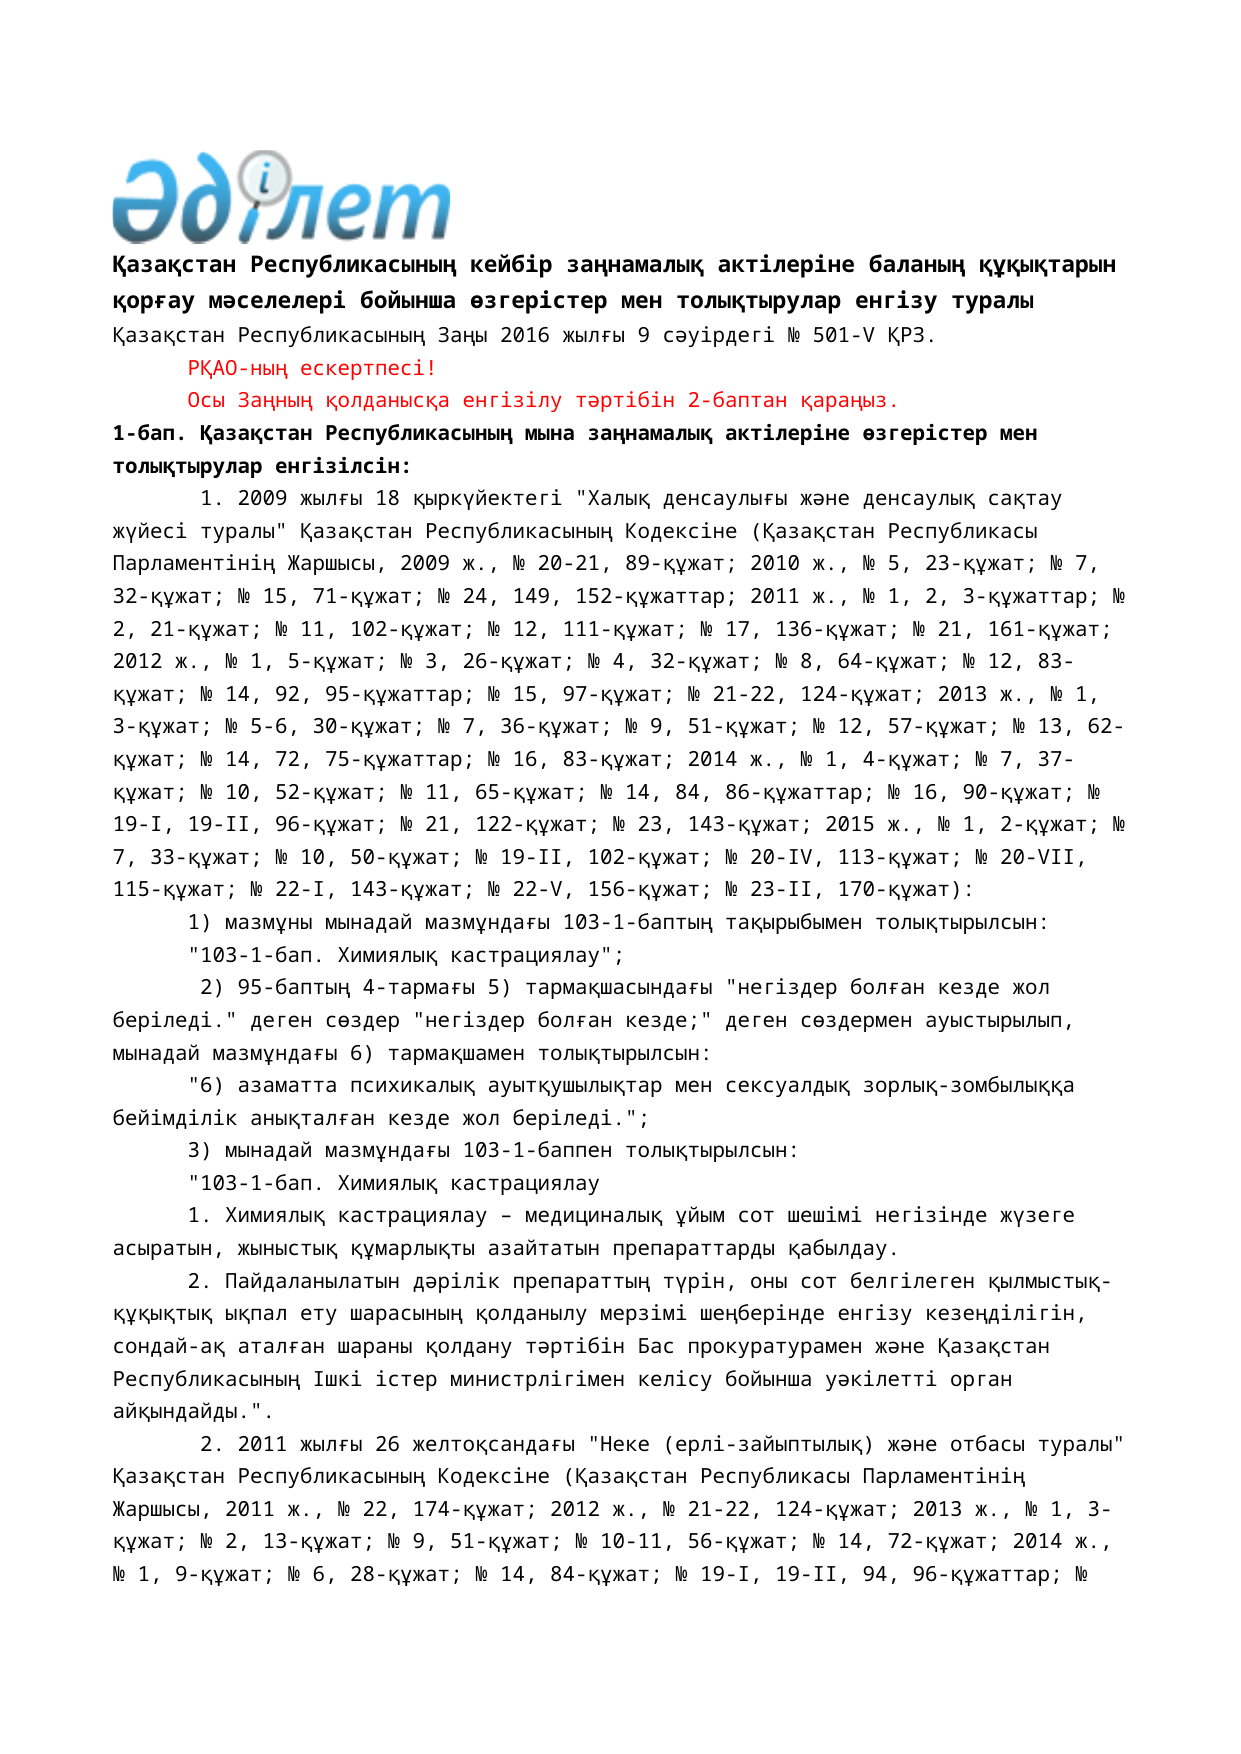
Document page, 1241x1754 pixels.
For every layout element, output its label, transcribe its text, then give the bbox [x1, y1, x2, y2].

text 2. Пайдаланылатын дәрілік препараттың түрін, оны сот белгілеген қылмыстық-құқықтық ықпал ету шарасының қолданылу мерзімі шеңберінде енгізу кезеңділігін, сондай-ақ аталған шараны қолдану тәртібін Бас прокуратурамен және Қазақстан Республикасының Ішкі істер министрлігімен келісу бойынша уәкілетті орган айқындайды.". [112, 1266, 1128, 1425]
text "103-1-бап. Химиялық кастрациялау [112, 1168, 1128, 1196]
text 1. 2009 жылғы 18 қыркүйектегi "Халық денсаулығы және денсаулық сақтау жүйесi туралы" Қазақстан Республикасының Кодексiне (Қазақстан Республикасы Парламентiнiң Жаршысы, 2009 ж., № 20-21, 89-құжат; 2010 ж., № 5, 23-құжат; № 7, 32-құжат; № 15, 71-құжат; № 24, 149, 152-құжаттар; 2011 ж., № 1, 2, 3-құжаттар; № 2, 21-құжат; № 11, 102-құжат; № 12, 111-құжат; № 17, 136-құжат; № 21, 161-құжат; 2012 ж., № 1, 5-құжат; № 3, 26-құжат; № 4, 32-құжат; № 8, 64-құжат; № 12, 83-құжат; № 14, 92, 95-құжаттар; № 15, 97-құжат; № 21-22, 124-құжат; 2013 ж., № 1, 3-құжат; № 5-6, 30-құжат; № 7, 36-құжат; № 9, 51-құжат; № 12, 57-құжат; № 13, 62-құжат; № 14, 72, 75-құжаттар; № 16, 83-құжат; 2014 ж., № 1, 4-құжат; № 7, 37-құжат; № 10, 52-құжат; № 11, 65-құжат; № 14, 84, 86-құжаттар; № 16, 90-құжат; № 19-I, 19-II, 96-құжат; № 21, 122-құжат; № 23, 143-құжат; 2015 ж., № 1, 2-құжат; № 7, 33-құжат; № 10, 50-құжат; № 19-II, 102-құжат; № 20-IV, 113-құжат; № 20-VII, 115-құжат; № 22-I, 143-құжат; № 22-V, 156-құжат; № 23-II, 170-құжат): [112, 483, 1128, 903]
text "6) азаматта психикалық ауытқушылықтар мен сексуалдық зорлық-зомбылыққа бейімділік анықталған кезде жол беріледі."; [112, 1070, 1128, 1131]
text Қазақстан Республикасының Заңы 2016 жылғы 9 сәуірдегі № 501-V ҚРЗ. [112, 320, 1128, 349]
text "103-1-бап. Химиялық кастрациялау"; [112, 940, 1128, 968]
text 1) мазмұны мынадай мазмұндағы 103-1-баптың тақырыбымен толықтырылсын: [112, 907, 1128, 936]
text 1-бап. Қазақстан Республикасының мына заңнамалық актілеріне өзгерістер мен толықтырулар енгізілсін: [112, 418, 1128, 479]
text 3) мынадай мазмұндағы 103-1-баппен толықтырылсын: [112, 1135, 1128, 1164]
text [112, 1429, 1128, 1588]
text 2) 95-баптың 4-тармағы 5) тармақшасындағы "негіздер болған кезде жол беріледі." деген сөздер "негіздер болған кезде;" деген сөздермен ауыстырылып, мынадай мазмұндағы 6) тармақшамен толықтырылсын: [112, 972, 1128, 1066]
text Қазақстан Республикасының кейбір заңнамалық актілеріне баланың құқықтарын қорғау мәселелері бойынша өзгерістер мен толықтырулар енгізу туралы [112, 248, 1128, 316]
text 1. Химиялық кастрациялау – медициналық ұйым сот шешімі негізінде жүзеге асыратын, жыныстық құмарлықты азайтатын препараттарды қабылдау. [112, 1201, 1128, 1262]
picture [112, 150, 451, 244]
text РҚАО-ның ескертпесі! Осы Заңның қолданысқа енгізілу тәртібін 2-баптан қараңыз. [112, 353, 1128, 414]
